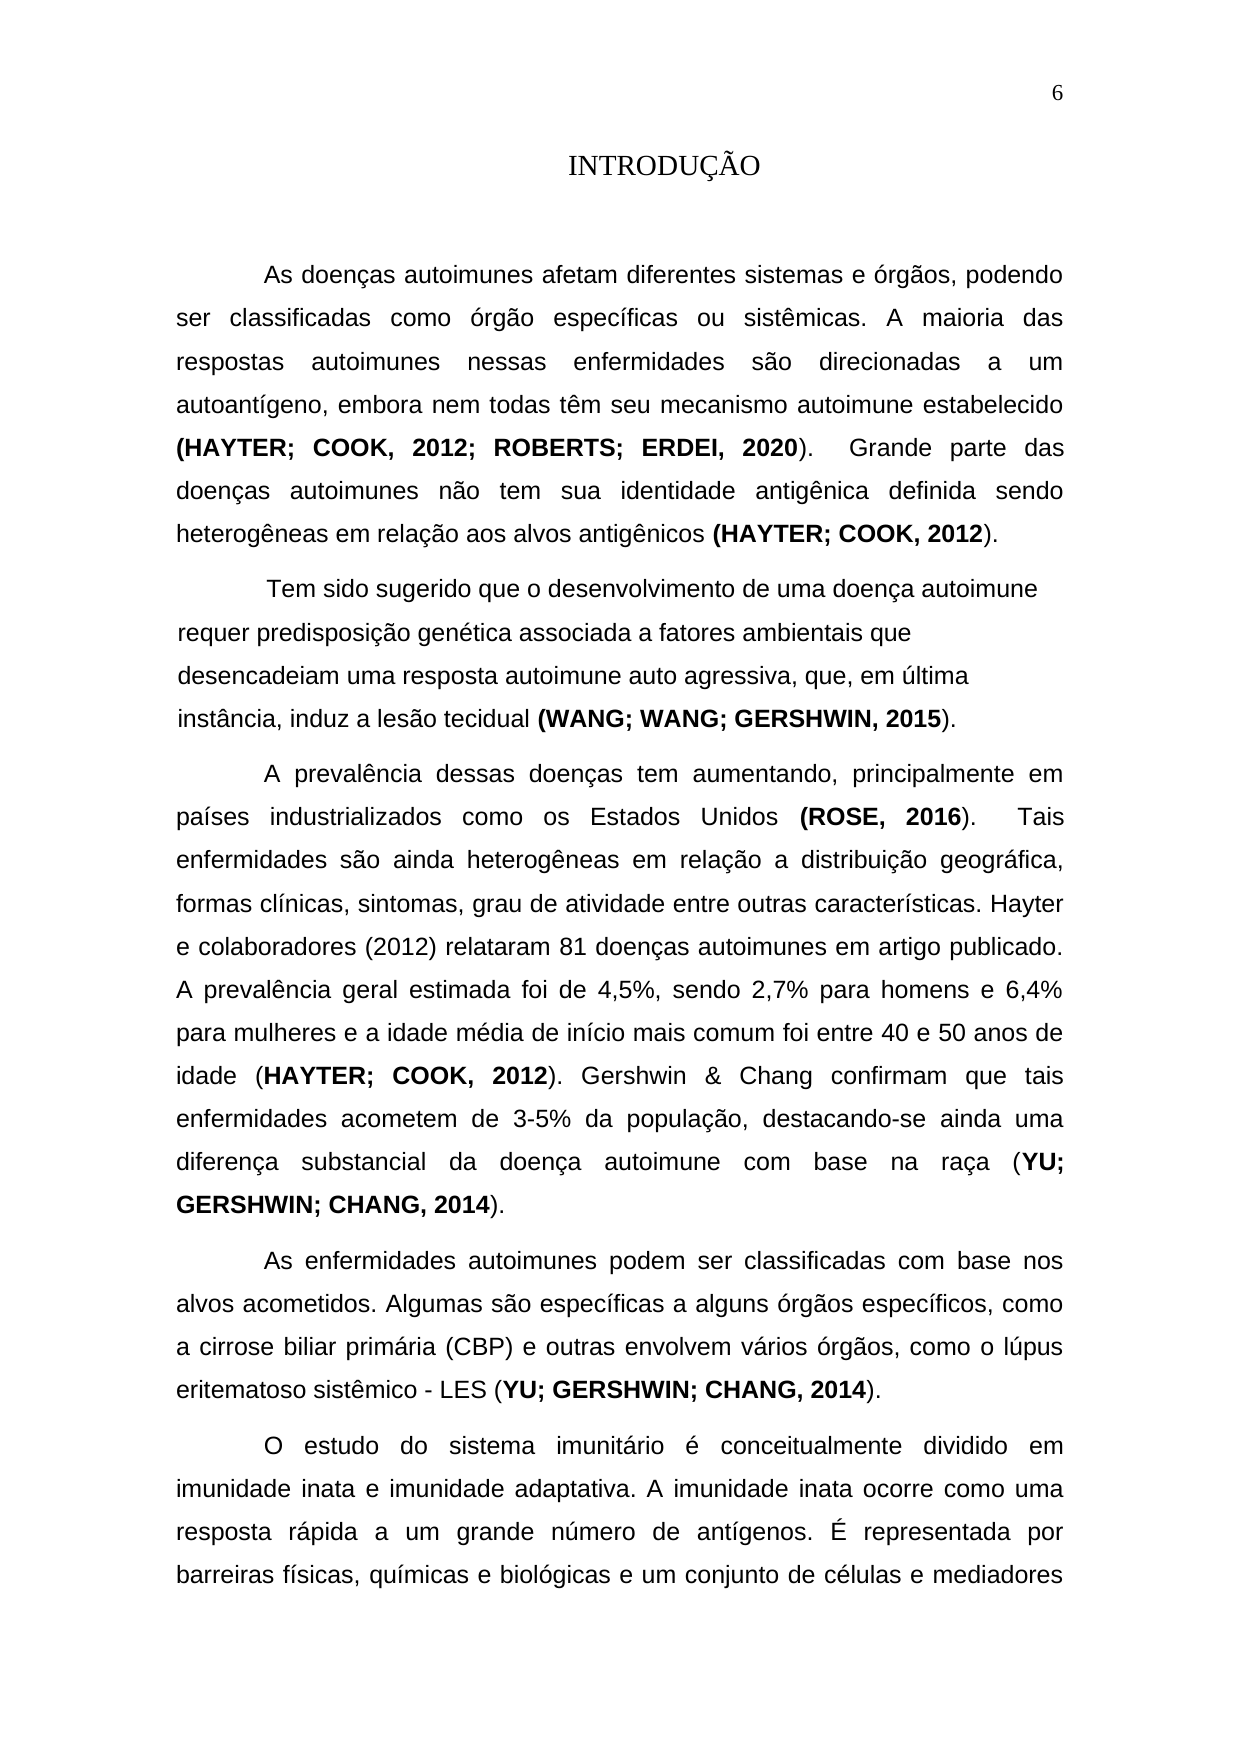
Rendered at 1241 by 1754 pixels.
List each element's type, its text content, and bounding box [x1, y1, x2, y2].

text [176, 1431, 1065, 1589]
text As enfermidades autoimunes podem ser classificadas com base nos alvos acometidos. Algumas são específicas a alguns órgãos específicos, como a cirrose biliar primária (CBP) e outras envolvem vários órgãos, como o lúpus eritematoso sistêmico - LES (YU; GERSHWIN; CHANG, 2014). [176, 1246, 1065, 1404]
text As doenças autoimunes afetam diferentes sistemas e órgãos, podendo ser classificadas como órgão específicas ou sistêmicas. A maioria das respostas autoimunes nessas enfermidades são direcionadas a um autoantígeno, embora nem todas têm seu mecanismo autoimune estabelecido (HAYTER; COOK, 2012; ROBERTS; ERDEI, 2020). Grande parte das doenças autoimunes não tem sua identidade antigênica definida sendo heterogêneas em relação aos alvos antigênicos (HAYTER; COOK, 2012). [176, 260, 1065, 548]
text Tem sido sugerido que o desenvolvimento de uma doença autoimune requer predisposição genética associada a fatores ambientais que desencadeiam uma resposta autoimune auto agressiva, que, em última instância, induz a lesão tecidual (WANG; WANG; GERSHWIN, 2015). [177, 574, 1063, 732]
subtitle INTRODUÇÃO [266, 148, 1063, 181]
text A prevalência dessas doenças tem aumentando, principalmente em países industrializados como os Estados Unidos (ROSE, 2016). Tais enfermidades são ainda heterogêneas em relação a distribuição geográfica, formas clínicas, sintomas, grau de atividade entre outras características. Hayter e colaboradores (2012) relataram 81 doenças autoimunes em artigo publicado. A prevalência geral estimada foi de 4,5%, sendo 2,7% para homens e 6,4% para mulheres e a idade média de início mais comum foi entre 40 e 50 anos de idade (HAYTER; COOK, 2012). Gershwin & Chang confirmam que tais enfermidades acometem de 3-5% da população, destacando-se ainda uma diferença substancial da doença autoimune com base na raça (YU; GERSHWIN; CHANG, 2014). [176, 759, 1065, 1219]
